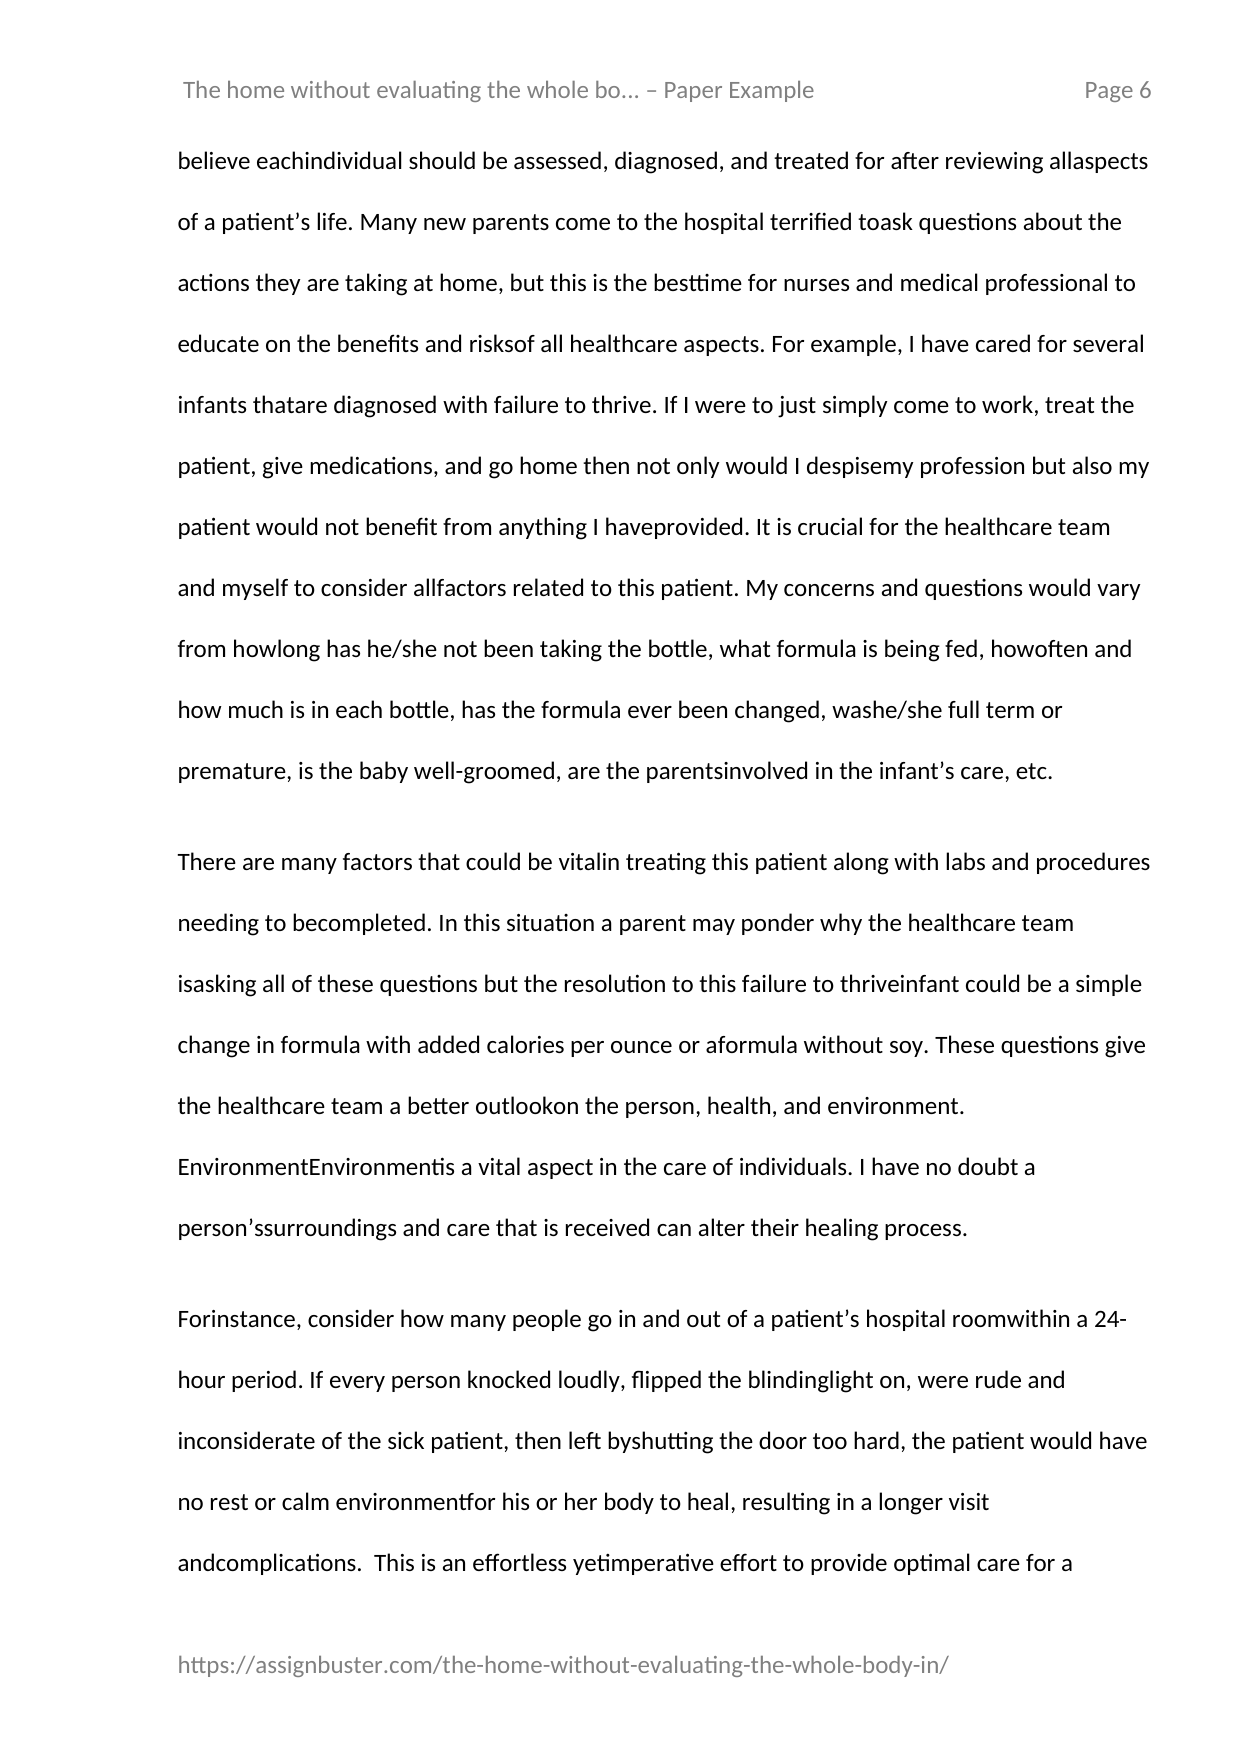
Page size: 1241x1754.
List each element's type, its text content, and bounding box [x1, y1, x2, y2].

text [177, 1303, 1152, 1577]
text There are many factors that could be vitalin treating this patient along with labs and procedures needing to becompleted. In this situation a parent may ponder why the healthcare team isasking all of these questions but the resolution to this failure to thriveinfant could be a simple change in formula with added calories per ounce or aformula without soy. These questions give the healthcare team a better outlookon the person, health, and environment. EnvironmentEnvironmentis a vital aspect in the care of individuals. I have no doubt a person’ssurroundings and care that is received can alter their healing process. [177, 846, 1152, 1243]
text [177, 145, 1152, 786]
